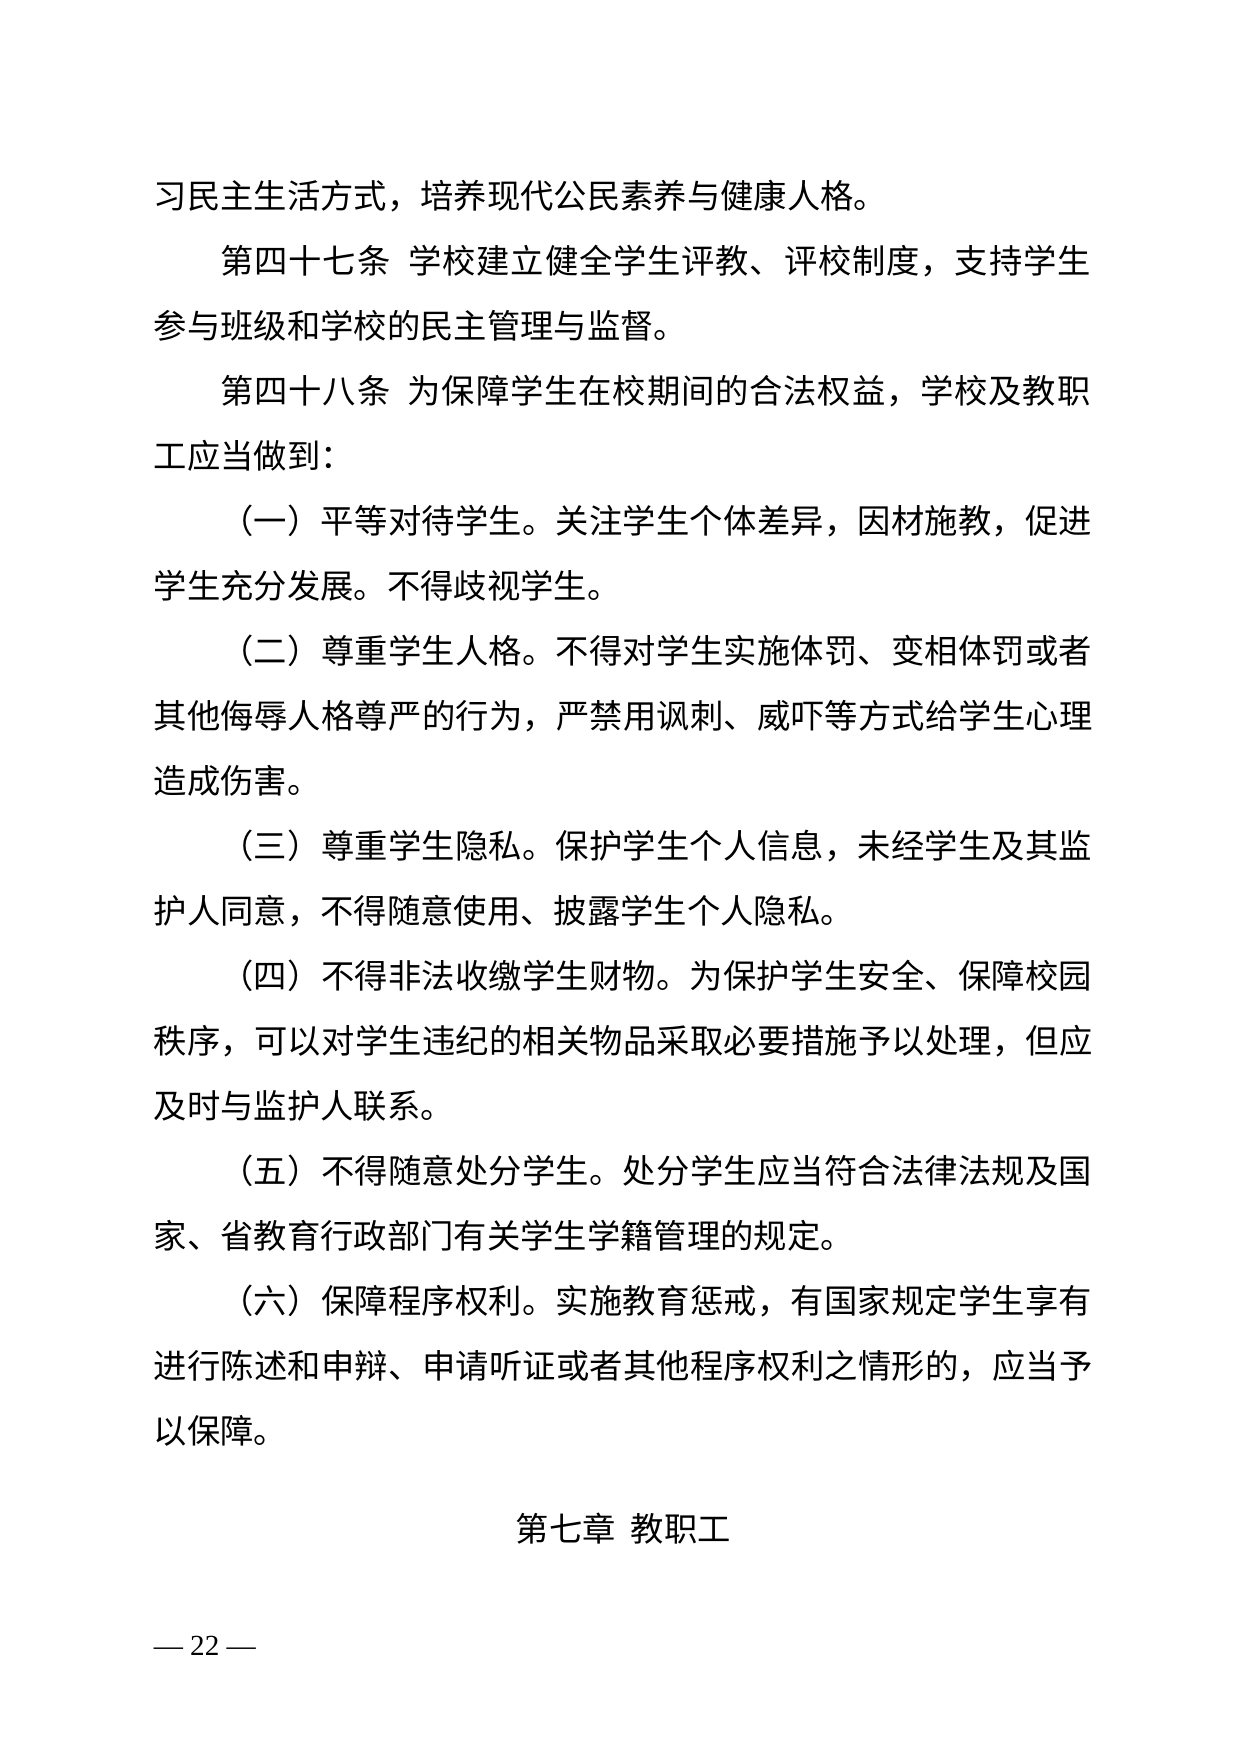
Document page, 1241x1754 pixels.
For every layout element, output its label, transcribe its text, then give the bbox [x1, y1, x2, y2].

text （五）不得随意处分学生。处分学生应当符合法律法规及国家、省教育行政部门有关学生学籍管理的规定。 [153, 1137, 1093, 1267]
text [153, 162, 1093, 227]
text （一）平等对待学生。关注学生个体差异，因材施教，促进学生充分发展。不得歧视学生。 [153, 487, 1093, 617]
text 第四十八条 为保障学生在校期间的合法权益，学校及教职工应当做到： [153, 357, 1093, 487]
text （六）保障程序权利。实施教育惩戒，有国家规定学生享有进行陈述和申辩、申请听证或者其他程序权利之情形的，应当予以保障。 [153, 1267, 1093, 1462]
text 第四十七条 学校建立健全学生评教、评校制度，支持学生参与班级和学校的民主管理与监督。 [153, 227, 1093, 357]
text （三）尊重学生隐私。保护学生个人信息，未经学生及其监护人同意，不得随意使用、披露学生个人隐私。 [153, 812, 1093, 942]
text （四）不得非法收缴学生财物。为保护学生安全、保障校园秩序，可以对学生违纪的相关物品采取必要措施予以处理，但应及时与监护人联系。 [153, 942, 1093, 1137]
text 第七章 教职工 [153, 1494, 1093, 1559]
text （二）尊重学生人格。不得对学生实施体罚、变相体罚或者其他侮辱人格尊严的行为，严禁用讽刺、威吓等方式给学生心理造成伤害。 [153, 617, 1093, 812]
